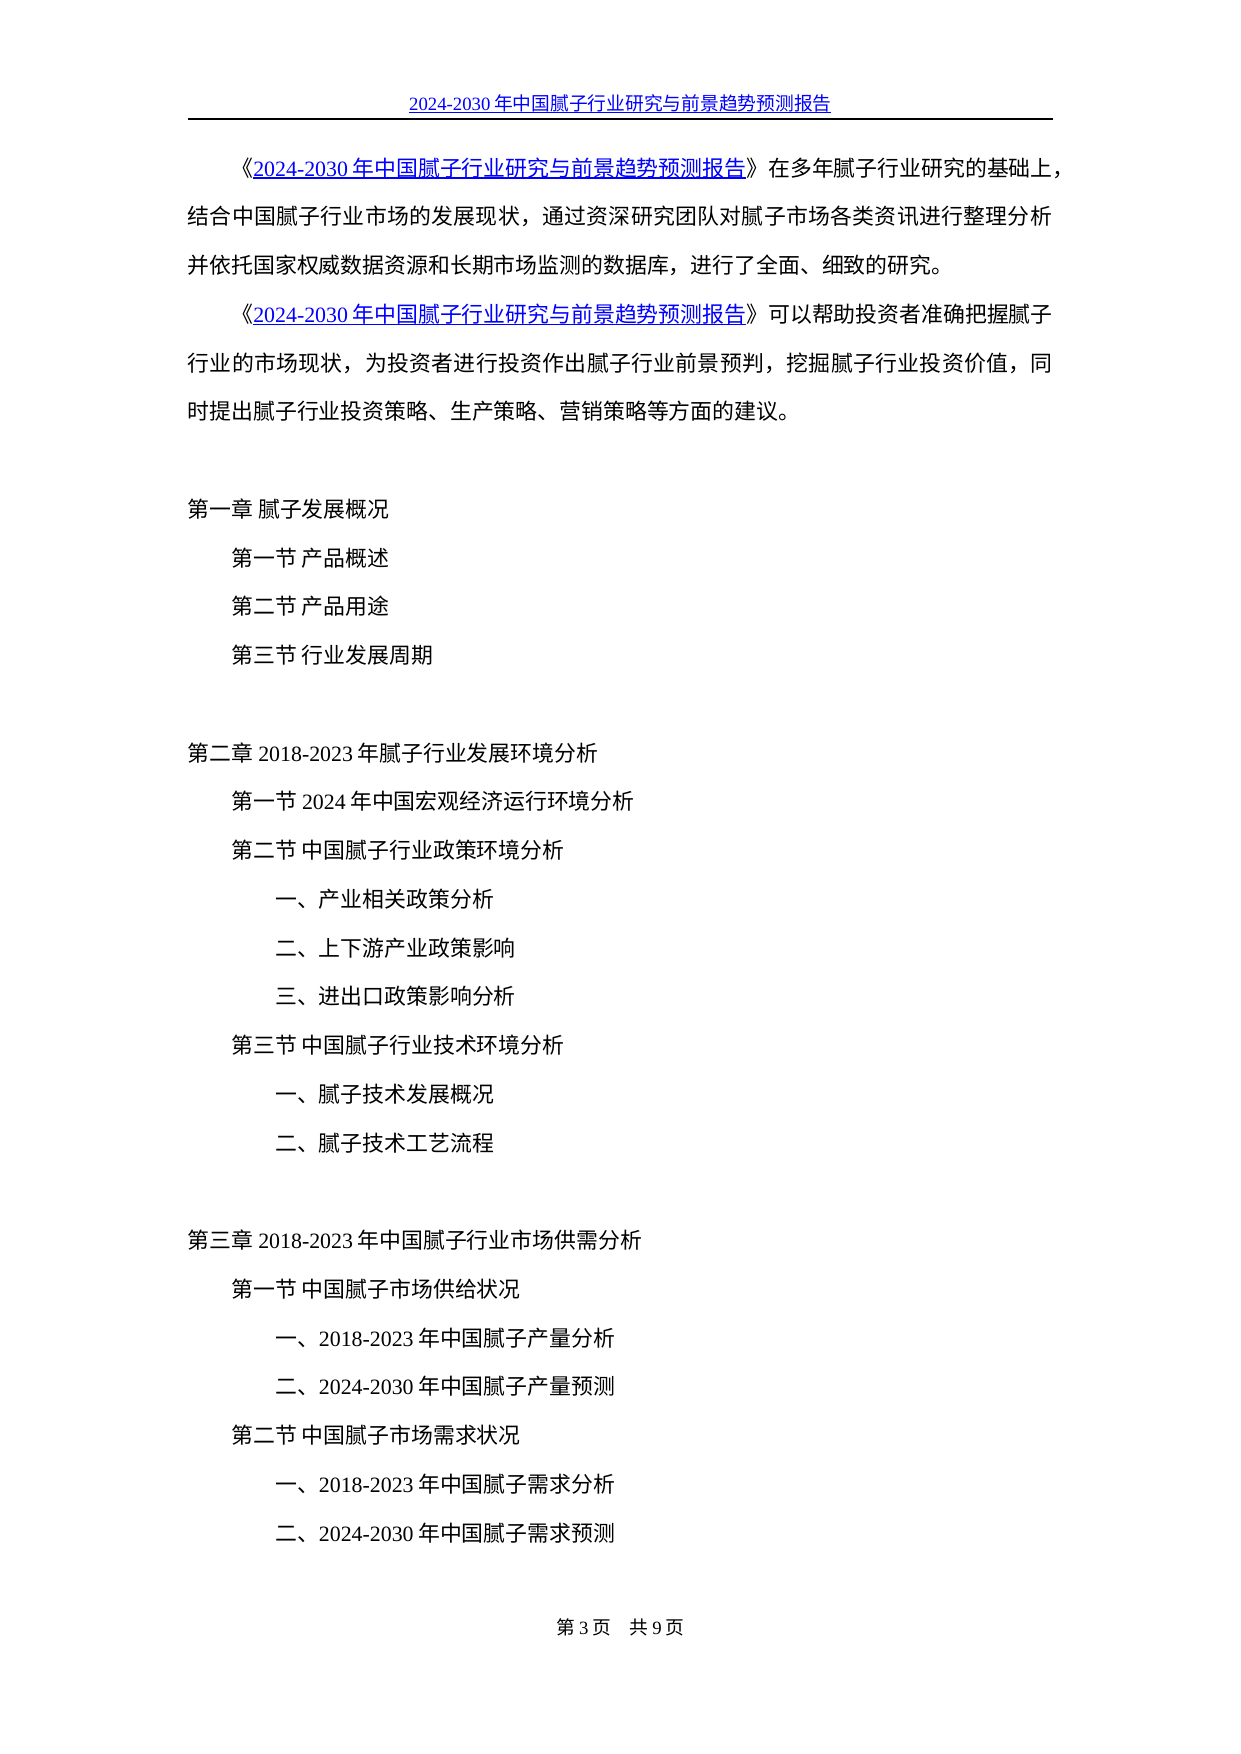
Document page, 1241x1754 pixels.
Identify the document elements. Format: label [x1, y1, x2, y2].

text [187, 150, 1053, 1548]
